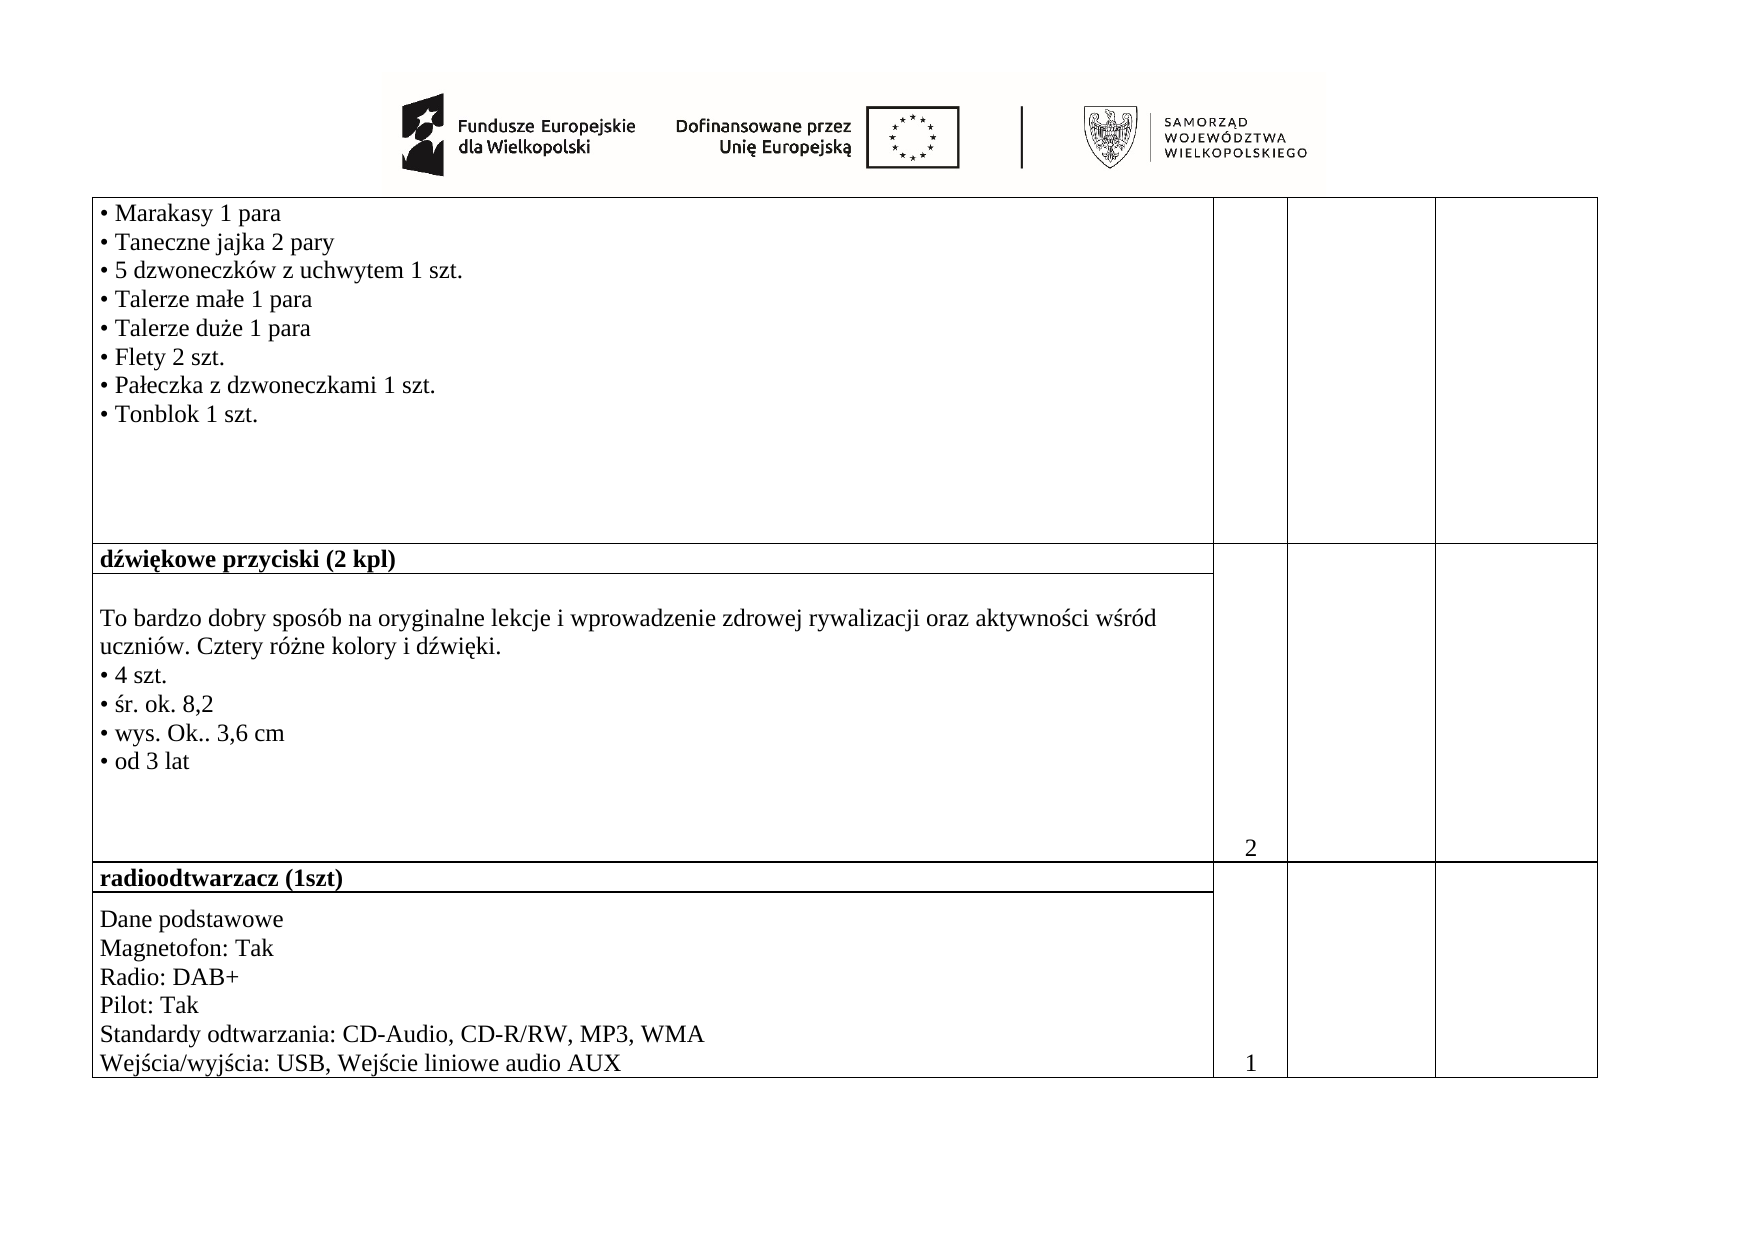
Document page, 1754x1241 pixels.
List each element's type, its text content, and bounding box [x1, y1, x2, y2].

table_cell 1 [1214, 863, 1287, 1077]
table_cell [1288, 863, 1435, 1077]
table_cell 2 [1214, 544, 1287, 861]
table_cell radioodtwarzacz (1szt) [93, 863, 1213, 891]
table_cell [1288, 544, 1435, 861]
table_cell [1436, 544, 1597, 861]
table_cell dźwiękowe przyciski (2 kpl) [93, 544, 1213, 573]
picture [381, 72, 1327, 197]
table_cell [1436, 863, 1597, 1077]
table_cell To bardzo dobry sposób na oryginalne lekcje i wprowadzenie zdrowej rywalizacji oraz aktywności wśród uczniów. Cztery różne kolory i dźwięki. • 4 szt. • śr. ok. 8,2 • wys. Ok.. 3,6 cm • od 3 lat [93, 574, 1213, 861]
